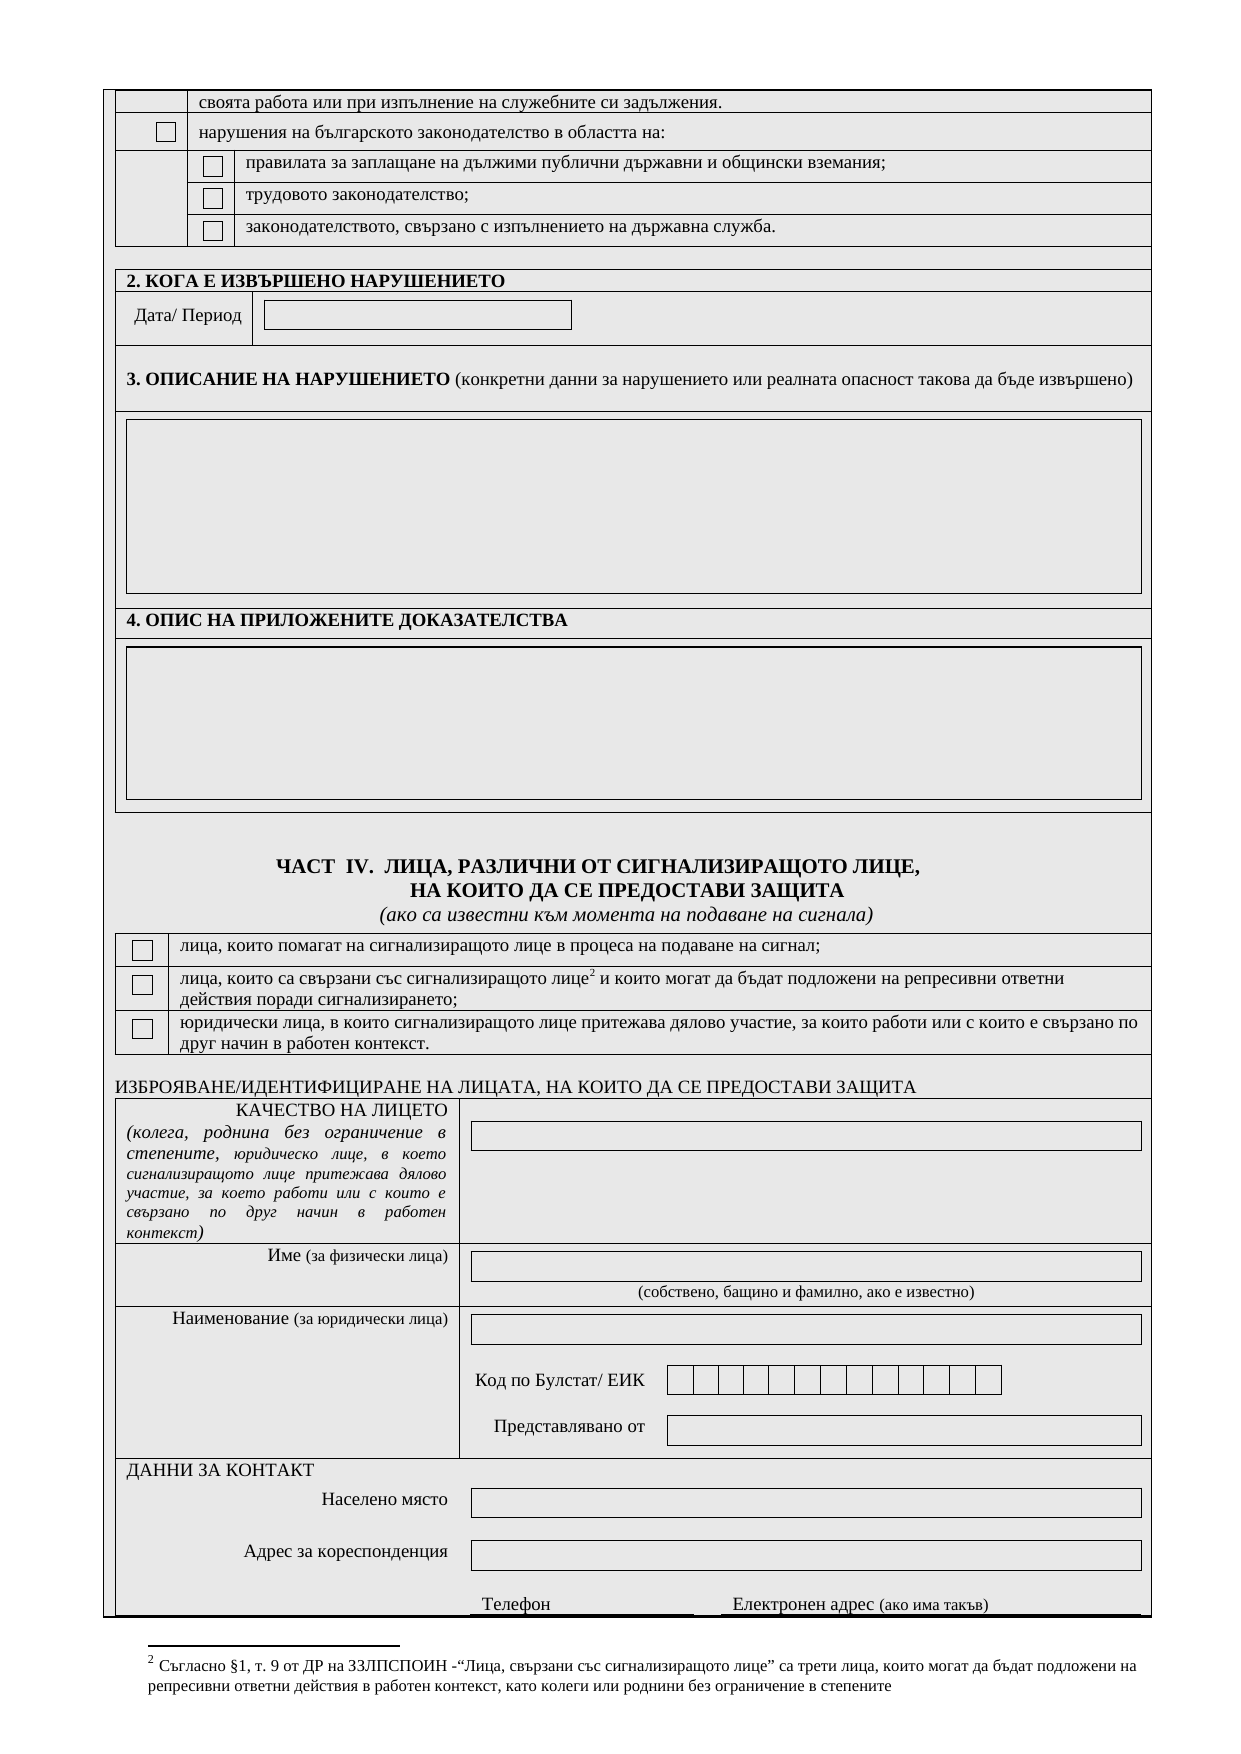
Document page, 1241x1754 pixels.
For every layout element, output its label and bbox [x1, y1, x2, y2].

table_cell [104, 90, 1151, 1616]
